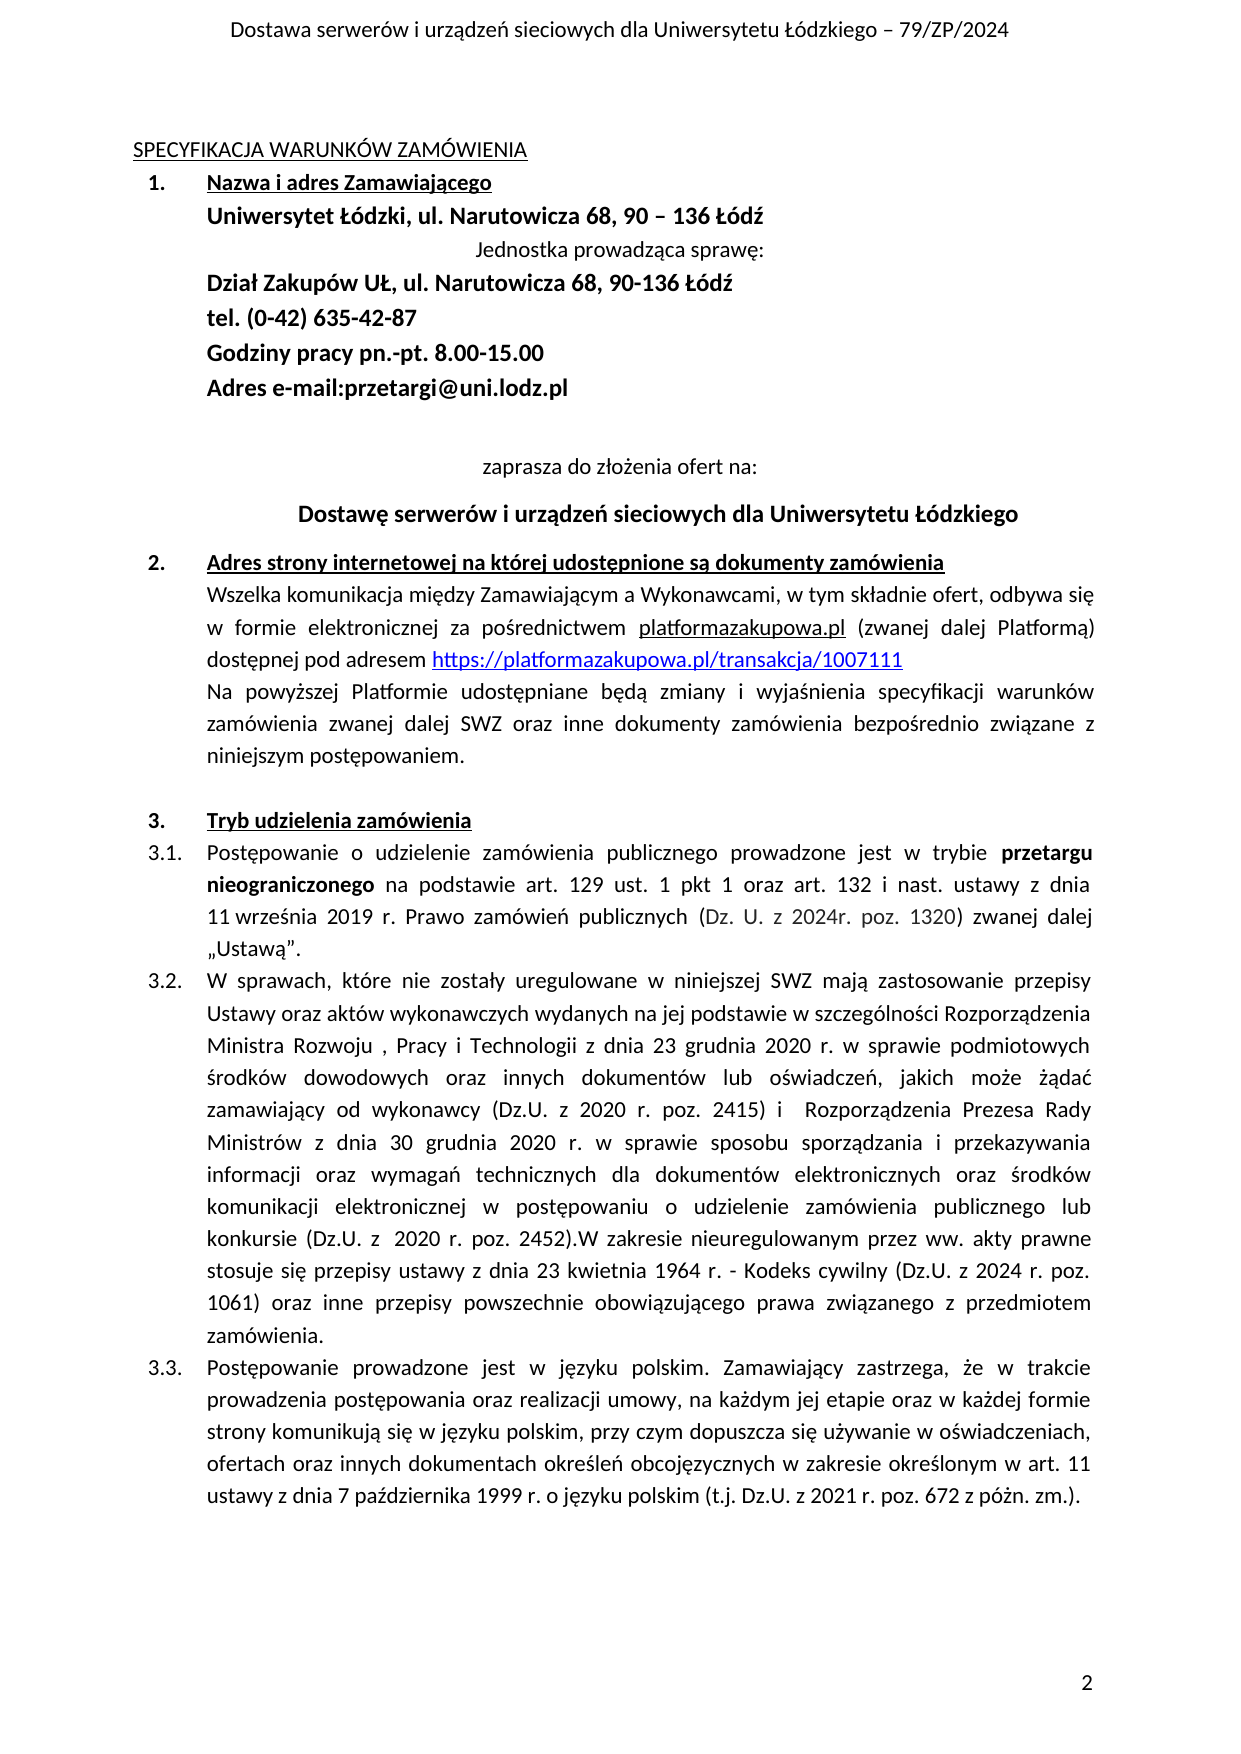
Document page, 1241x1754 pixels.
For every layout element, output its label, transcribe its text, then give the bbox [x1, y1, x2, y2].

text Wszelka komunikacja między Zamawiającym a Wykonawcami, w tym składnie ofert, odbywa się w formie elektronicznej za pośrednictwem platformazakupowa.pl (zwanej dalej Platformą) dostępnej pod adresem https://platformazakupowa.pl/transakcja/1007111 [207, 580, 1096, 673]
subtitle Godziny pracy pn.-pt. 8.00-15.00 [148, 337, 1093, 368]
list Tryb udzielenia zamówienia [148, 806, 1093, 834]
list Nazwa i adres Zamawiającego [148, 168, 1093, 196]
subtitle tel. (0-42) 635-42-87 [148, 302, 1093, 333]
text zaprasza do złożenia ofert na: [148, 452, 1093, 480]
text Jednostka prowadząca sprawę: [148, 235, 1093, 263]
list Postępowanie o udzielenie zamówienia publicznego prowadzone jest w trybie przetargu nieograniczonego na podstawie art. 129 ust. 1 pkt 1 oraz art. 132 i nast. ustawy z dnia 11 września 2019 r. Prawo zamówień publicznych (Dz. U. z 2024r. poz. 1320) zwanej dalej „Ustawą”. [148, 838, 1093, 962]
text Dostawę serwerów i urządzeń sieciowych dla Uniwersytetu Łódzkiego [148, 499, 1096, 529]
text SPECYFIKACJA WARUNKÓW ZAMÓWIENIA [133, 136, 1093, 163]
list W sprawach, które nie zostały uregulowane w niniejszej SWZ mają zastosowanie przepisy Ustawy oraz aktów wykonawczych wydanych na jej podstawie w szczególności Rozporządzenia Ministra Rozwoju , Pracy i Technologii z dnia 23 grudnia 2020 r. w sprawie podmiotowych środków dowodowych oraz innych dokumentów lub oświadczeń, jakich może żądać zamawiający od wykonawcy (Dz.U. z 2020 r. poz. 2415) i Rozporządzenia Prezesa Rady Ministrów z dnia 30 grudnia 2020 r. w sprawie sposobu sporządzania i przekazywania informacji oraz wymagań technicznych dla dokumentów elektronicznych oraz środków komunikacji elektronicznej w postępowaniu o udzielenie zamówienia publicznego lub konkursie (Dz.U. z 2020 r. poz. 2452).W zakresie nieuregulowanym przez ww. akty prawne stosuje się przepisy ustawy z dnia 23 kwietnia 1964 r. - Kodeks cywilny (Dz.U. z 2024 r. poz. 1061) oraz inne przepisy powszechnie obowiązującego prawa związanego z przedmiotem zamówienia. [148, 967, 1093, 1349]
list Adres strony internetowej na której udostępnione są dokumenty zamówienia [148, 548, 1093, 576]
list Postępowanie prowadzone jest w języku polskim. Zamawiający zastrzega, że w trakcie prowadzenia postępowania oraz realizacji umowy, na każdym jej etapie oraz w każdej formie strony komunikują się w języku polskim, przy czym dopuszcza się używanie w oświadczeniach, ofertach oraz innych dokumentach określeń obcojęzycznych w zakresie określonym w art. 11 ustawy z dnia 7 października 1999 r. o języku polskim (t.j. Dz.U. z 2021 r. poz. 672 z póżn. zm.). [148, 1353, 1093, 1510]
subtitle Dział Zakupów UŁ, ul. Narutowicza 68, 90-136 Łódź [148, 267, 1093, 298]
text Na powyższej Platformie udostępniane będą zmiany i wyjaśnienia specyfikacji warunków zamówienia zwanej dalej SWZ oraz inne dokumenty zamówienia bezpośrednio związane z niniejszym postępowaniem. [207, 677, 1096, 769]
subtitle Adres e-mail:przetargi@uni.lodz.pl [148, 372, 1093, 403]
subtitle Uniwersytet Łódzki, ul. Narutowicza 68, 90 – 136 Łódź [148, 200, 1093, 230]
